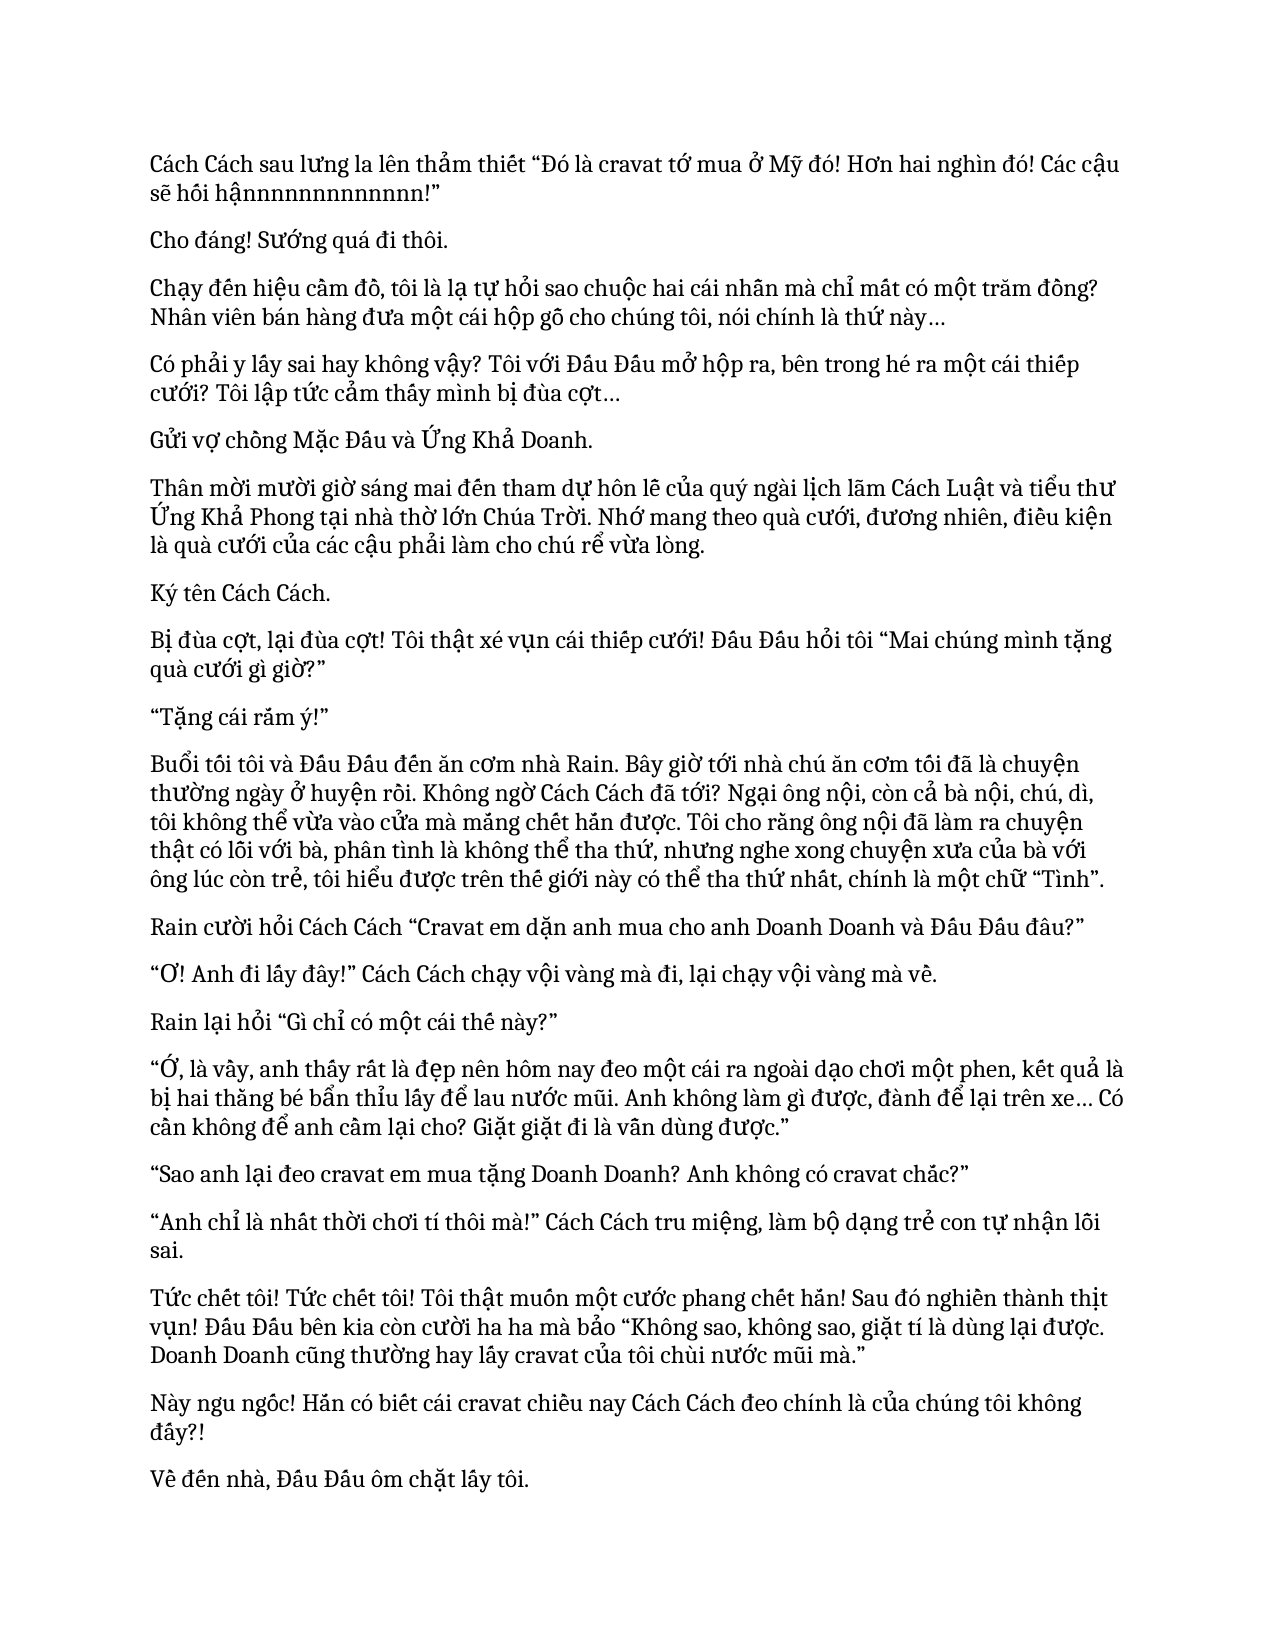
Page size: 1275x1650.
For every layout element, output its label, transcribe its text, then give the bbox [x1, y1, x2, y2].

text Ký tên Cách Cách. [150, 579, 1125, 607]
text Tức chết tôi! Tức chết tôi! Tôi thật muốn một cước phang chết hắn! Sau đó nghiền thành thịt vụn! Đấu Đấu bên kia còn cười ha ha mà bảo “Không sao, không sao, giặt tí là dùng lại được. Doanh Doanh cũng thường hay lấy cravat của tôi chùi nước mũi mà.” [150, 1284, 1125, 1370]
text Này ngu ngốc! Hắn có biết cái cravat chiều nay Cách Cách đeo chính là của chúng tôi không đấy?! [150, 1389, 1125, 1446]
text Buổi tối tôi và Đấu Đấu đến ăn cơm nhà Rain. Bây giờ tới nhà chú ăn cơm tối đã là chuyện thường ngày ở huyện rồi. Không ngờ Cách Cách đã tới? Ngại ông nội, còn cả bà nội, chú, dì, tôi không thể vừa vào cửa mà mắng chết hắn được. Tôi cho rằng ông nội đã làm ra chuyện thật có lỗi với bà, phân tình là không thể tha thứ, nhưng nghe xong chuyện xưa của bà với ông lúc còn trẻ, tôi hiểu được trên thế giới này có thể tha thứ nhất, chính là một chữ “Tình”. [150, 750, 1125, 894]
text Chạy đến hiệu cầm đồ, tôi là lạ tự hỏi sao chuộc hai cái nhẫn mà chỉ mất có một trăm đồng? Nhân viên bán hàng đưa một cái hộp gỗ cho chúng tôi, nói chính là thứ này… [150, 274, 1125, 331]
text “Sao anh lại đeo cravat em mua tặng Doanh Doanh? Anh không có cravat chắc?” [150, 1160, 1125, 1189]
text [150, 150, 1125, 207]
text Rain lại hỏi “Gì chỉ có một cái thế này?” [150, 1007, 1125, 1036]
text “Anh chỉ là nhất thời chơi tí thôi mà!” Cách Cách tru miệng, làm bộ dạng trẻ con tự nhận lỗi sai. [150, 1207, 1125, 1265]
text Bị đùa cợt, lại đùa cợt! Tôi thật xé vụn cái thiếp cưới! Đấu Đấu hỏi tôi “Mai chúng mình tặng quà cưới gì giờ?” [150, 626, 1125, 684]
text Về đến nhà, Đấu Đấu ôm chặt lấy tôi. [150, 1465, 1125, 1494]
text “Ớ, là vầy, anh thấy rất là đẹp nên hôm nay đeo một cái ra ngoài dạo chơi một phen, kết quả là bị hai thằng bé bẩn thỉu lấy để lau nước mũi. Anh không làm gì được, đành để lại trên xe… Có cần không để anh cầm lại cho? Giặt giặt đi là vẫn dùng được.” [150, 1055, 1125, 1141]
text “Tặng cái rắm ý!” [150, 702, 1125, 731]
text Gửi vợ chồng Mặc Đấu và Ứng Khả Doanh. [150, 426, 1125, 455]
text Cho đáng! Sướng quá đi thôi. [150, 226, 1125, 255]
text Rain cười hỏi Cách Cách “Cravat em dặn anh mua cho anh Doanh Doanh và Đấu Đấu đâu?” [150, 912, 1125, 941]
text Thân mời mười giờ sáng mai đến tham dự hôn lễ của quý ngài lịch lãm Cách Luật và tiểu thư Ứng Khả Phong tại nhà thờ lớn Chúa Trời. Nhớ mang theo quà cưới, đương nhiên, điều kiện là quà cưới của các cậu phải làm cho chú rể vừa lòng. [150, 474, 1125, 560]
text Có phải y lấy sai hay không vậy? Tôi với Đấu Đấu mở hộp ra, bên trong hé ra một cái thiếp cưới? Tôi lập tức cảm thấy mình bị đùa cợt… [150, 350, 1125, 407]
text “Ơ! Anh đi lấy đây!” Cách Cách chạy vội vàng mà đi, lại chạy vội vàng mà về. [150, 960, 1125, 989]
